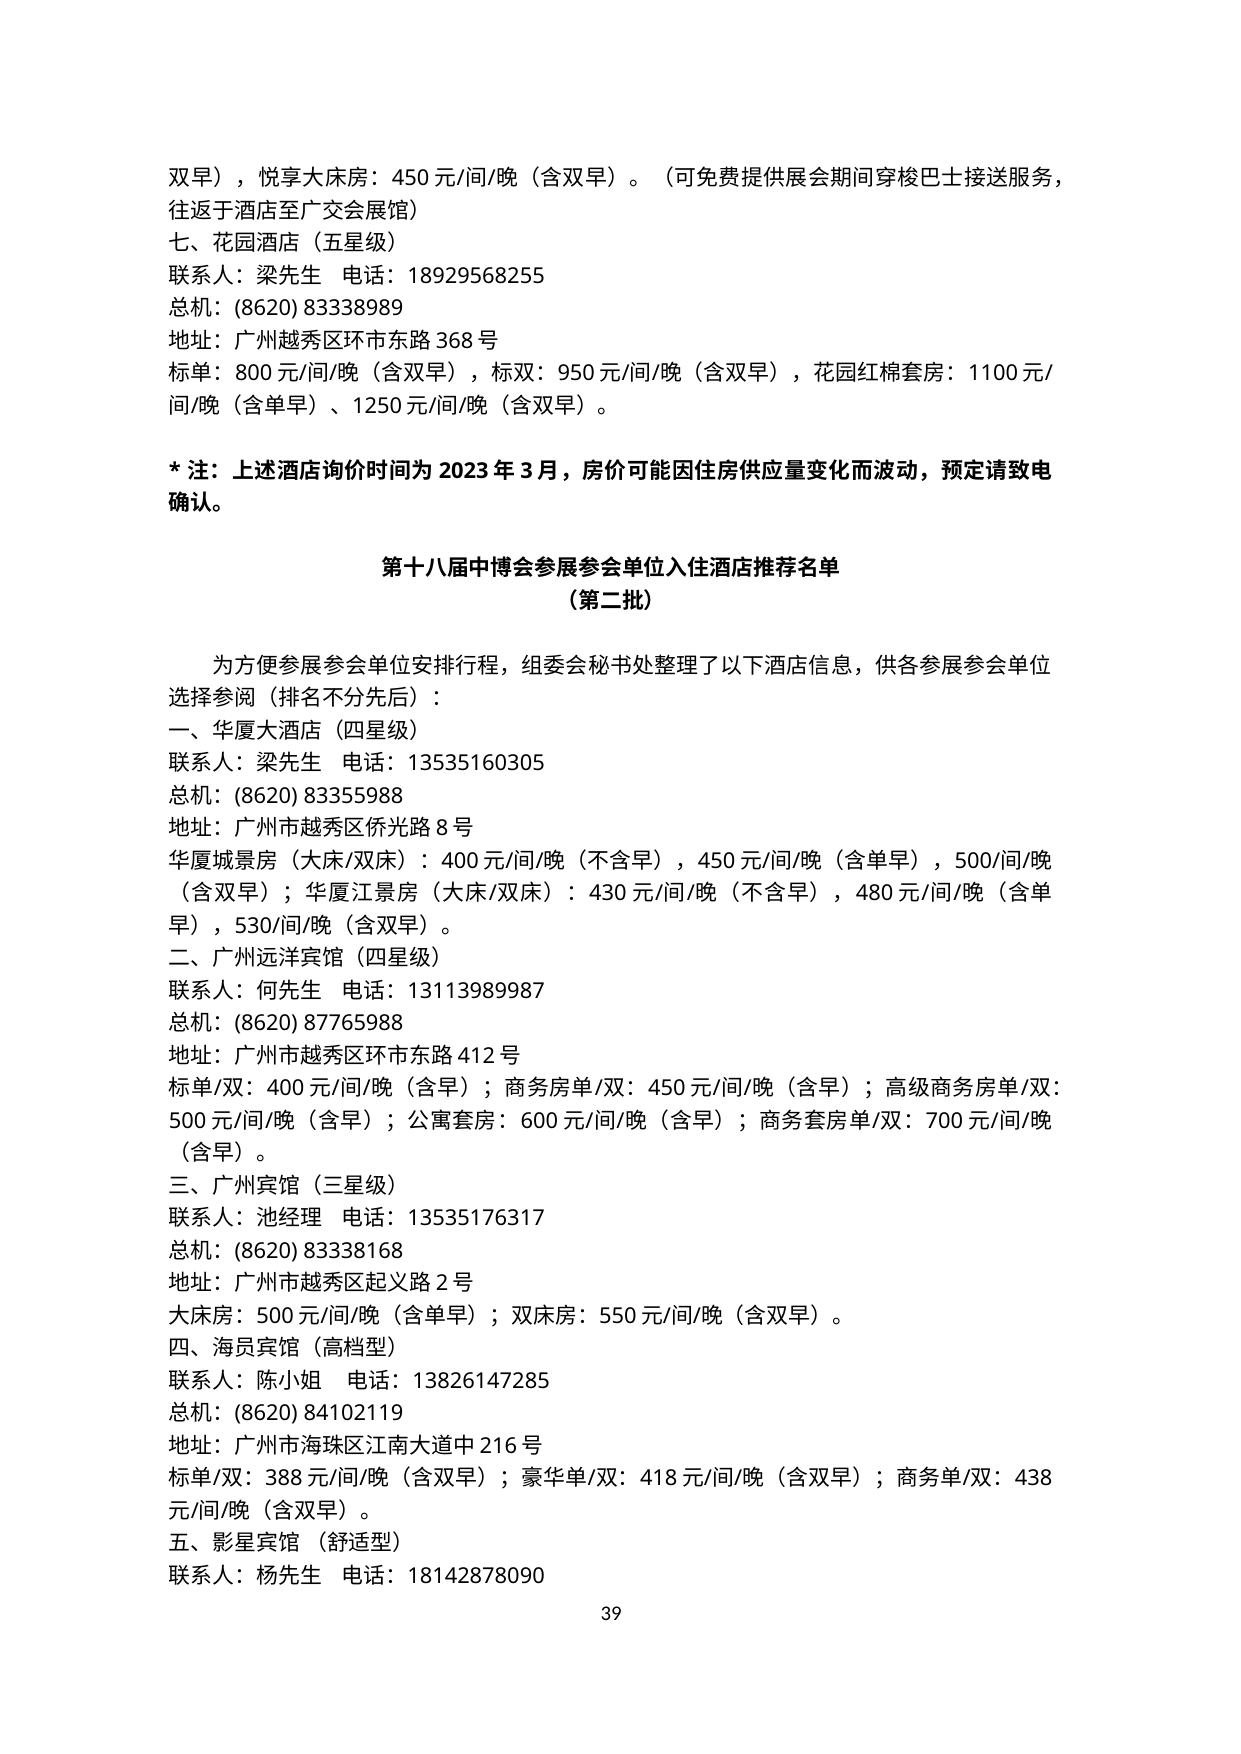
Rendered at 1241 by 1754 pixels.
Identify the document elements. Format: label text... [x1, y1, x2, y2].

text 七、花园酒店（五星级） [169, 225, 1053, 257]
text 五、影星宾馆 （舒适型） [169, 1525, 1053, 1557]
text 地址：广州市越秀区侨光路8号 [169, 810, 1053, 842]
text 一、华厦大酒店（四星级） [169, 712, 1053, 745]
text 总机：(8620) 83338168 [169, 1232, 1053, 1265]
text 地址：广州市海珠区江南大道中216号 [169, 1427, 1053, 1460]
text 联系人：杨先生 电话：18142878090 [169, 1557, 1053, 1590]
text 为方便参展参会单位安排行程，组委会秘书处整理了以下酒店信息，供各参展参会单位选择参阅（排名不分先后）： [169, 647, 1053, 712]
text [169, 160, 1053, 225]
text 华厦城景房（大床/双床）：400元/间/晚（不含早），450元/间/晚（含单早），500/间/晚（含双早）；华厦江景房（大床/双床）：430元/间/晚（不含早），480元/间/晚（含单早），530/间/晚（含双早）。 [169, 842, 1053, 940]
text 总机：(8620) 87765988 [169, 1005, 1053, 1037]
text 总机：(8620) 84102119 [169, 1395, 1053, 1427]
text 联系人：陈小姐 电话：13826147285 [169, 1362, 1053, 1395]
text 二、广州远洋宾馆（四星级） [169, 940, 1053, 972]
text 四、海员宾馆（高档型） [169, 1330, 1053, 1362]
text 总机：(8620) 83355988 [169, 777, 1053, 810]
text 三、广州宾馆（三星级） [169, 1167, 1053, 1200]
text 大床房：500元/间/晚（含单早）；双床房：550元/间/晚（含双早）。 [169, 1297, 1053, 1330]
text 联系人：梁先生 电话：13535160305 [169, 745, 1053, 777]
text 联系人：梁先生 电话：18929568255 [169, 257, 1053, 290]
text 第十八届中博会参展参会单位入住酒店推荐名单 [169, 550, 1053, 582]
text 联系人：何先生 电话：13113989987 [169, 972, 1053, 1005]
text （第二批） [169, 582, 1053, 615]
text 地址：广州市越秀区起义路2号 [169, 1265, 1053, 1297]
text 标单/双：400元/间/晚（含早）；商务房单/双：450元/间/晚（含早）；高级商务房单/双：500元/间/晚（含早）；公寓套房：600元/间/晚（含早）；商务套房单/双：700元/间/晚（含早）。 [169, 1070, 1053, 1167]
text 地址：广州越秀区环市东路368号 [169, 322, 1053, 355]
text 总机：(8620) 83338989 [169, 290, 1053, 322]
text 地址：广州市越秀区环市东路412号 [169, 1037, 1053, 1070]
text 联系人：池经理 电话：13535176317 [169, 1200, 1053, 1232]
text 标单/双：388元/间/晚（含双早）；豪华单/双：418元/间/晚（含双早）；商务单/双：438元/间/晚（含双早）。 [169, 1460, 1053, 1525]
text * 注：上述酒店询价时间为2023年3月，房价可能因住房供应量变化而波动，预定请致电确认。 [169, 452, 1053, 517]
text 标单：800元/间/晚（含双早），标双：950元/间/晚（含双早），花园红棉套房：1100元/间/晚（含单早）、1250元/间/晚（含双早）。 [169, 355, 1053, 420]
